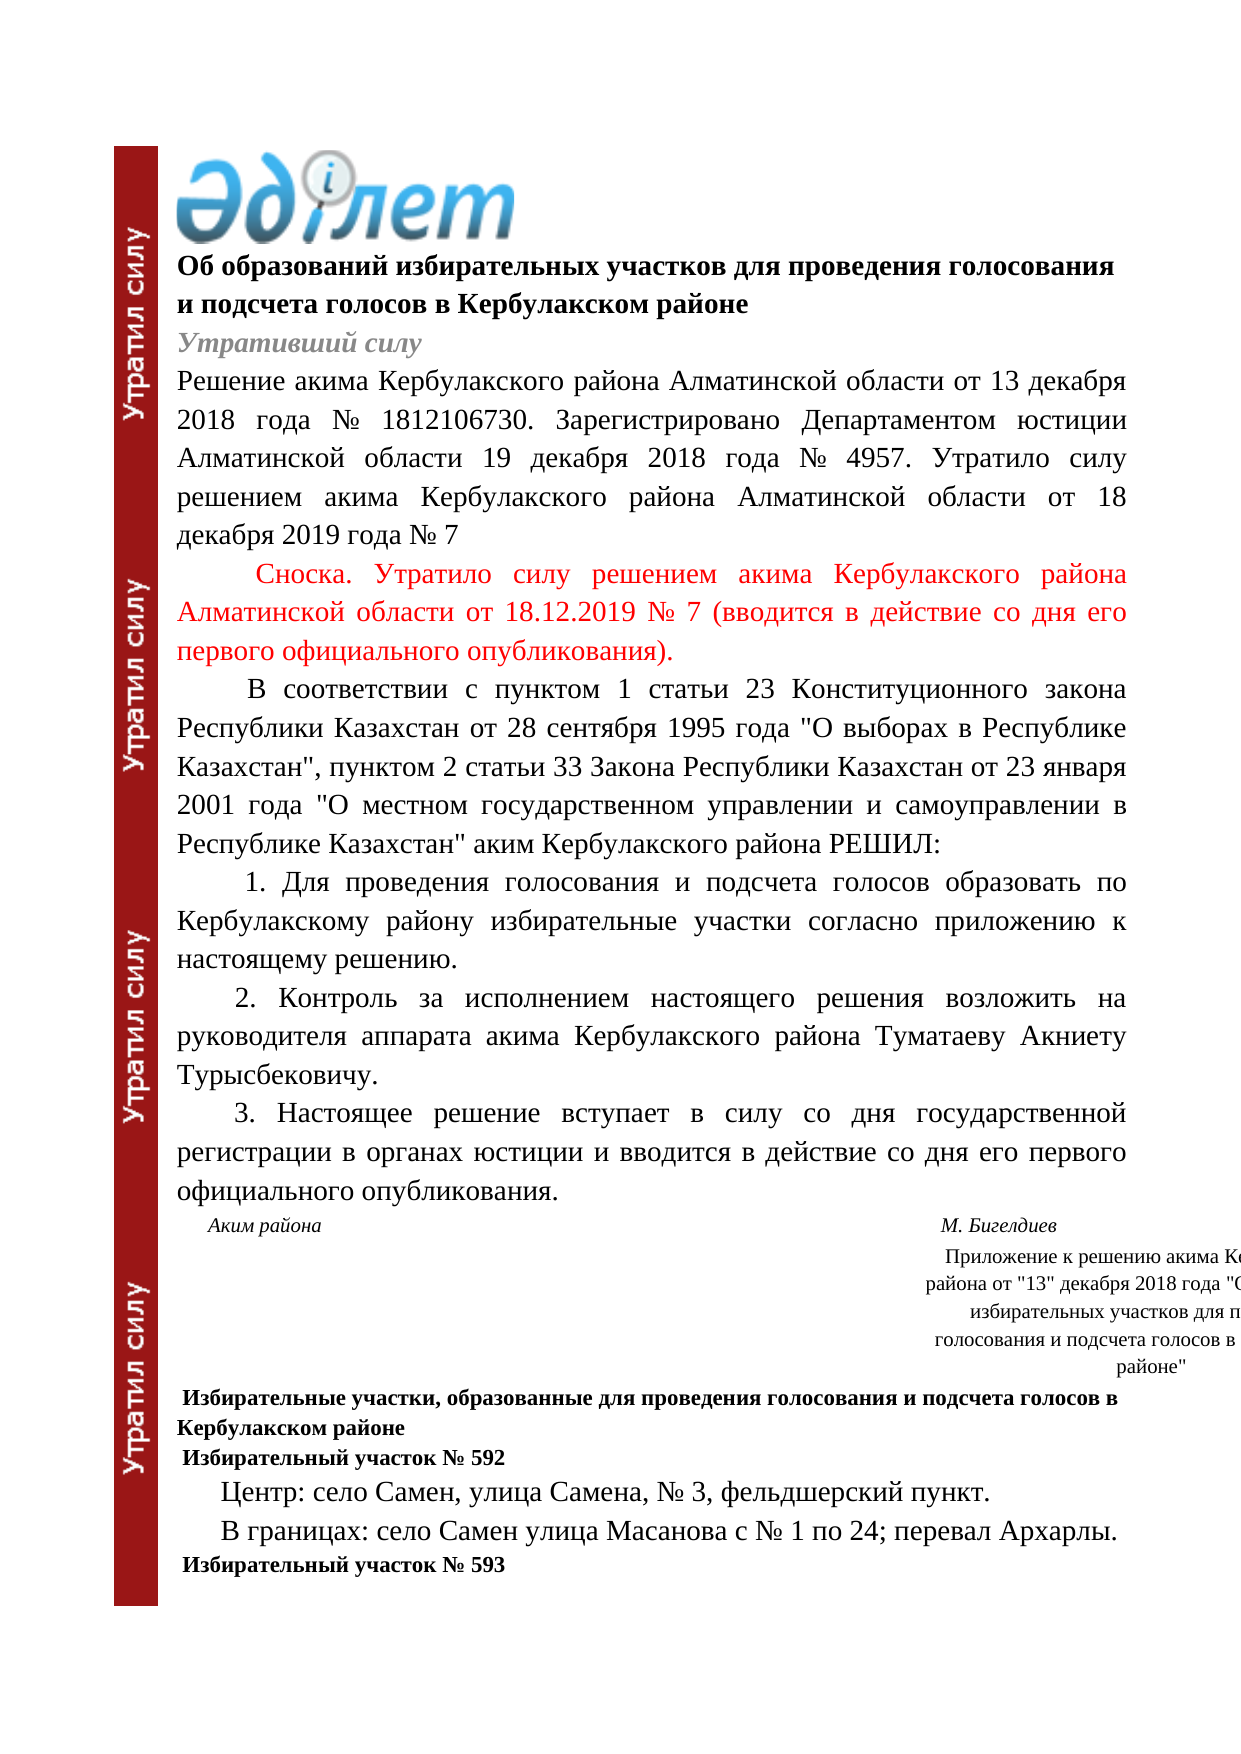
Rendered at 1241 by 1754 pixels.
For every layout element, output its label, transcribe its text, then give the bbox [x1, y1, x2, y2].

text Избирательные участки, образованные для проведения голосования и подсчета голосов в Кербулакском районе [112, 1384, 1128, 1440]
picture [114, 1206, 158, 1211]
text Центр: село Самен, улица Самена, № 3, фельдшерский пункт. [112, 1474, 1128, 1508]
table_header [101, 1242, 912, 1384]
picture [114, 1440, 158, 1444]
text Избирательный участок № 593 [112, 1551, 1128, 1578]
picture [114, 1508, 158, 1513]
text Решение акима Кербулакского района Алматинской области от 13 декабря 2018 года № 1812106730. Зарегистрировано Департаментом юстиции Алматинской области 19 декабря 2018 года № 4957. Утратило силу решением акима Кербулакского района Алматинской области от 18 декабря 2019 года № 7 [112, 363, 1128, 551]
table_header М. Бигелдиев [939, 1211, 1240, 1242]
picture [114, 975, 158, 980]
picture [114, 859, 158, 864]
picture [114, 1578, 158, 1606]
picture [114, 667, 158, 672]
text Сноска. Утратило силу решением акима Кербулакского района Алматинской области от 18.12.2019 № 7 (вводится в действие со дня его первого официального опубликования). [112, 556, 1128, 667]
picture [176, 150, 515, 244]
picture [114, 1470, 158, 1474]
picture [114, 146, 158, 248]
text В границах: село Самен улица Масанова с № 1 по 24; перевал Архарлы. [112, 1513, 1128, 1546]
text Утративший силу [112, 325, 1128, 358]
picture [114, 358, 158, 363]
picture [114, 1546, 158, 1551]
table_header Аким района [101, 1211, 939, 1242]
text 2. Контроль за исполнением настоящего решения возложить на руководителя аппарата акима Кербулакского района Туматаеву Акниету Турысбековичу. [112, 980, 1128, 1091]
text Избирательный участок № 592 [112, 1444, 1128, 1470]
text 1. Для проведения голосования и подсчета голосов образовать по Кербулакскому району избирательные участки согласно приложению к настоящему решению. [112, 864, 1128, 975]
text Об образований избирательных участков для проведения голосования и подсчета голосов в Кербулакском районе [112, 248, 1128, 320]
text 3. Настоящее решение вступает в силу со дня государственной регистрации в органах юстиции и вводится в действие со дня его первого официального опубликования. [112, 1096, 1128, 1206]
text В соответствии с пунктом 1 статьи 23 Конституционного закона Республики Казахстан от 28 сентября 1995 года "О выборах в Республике Казахстан", пунктом 2 статьи 33 Закона Республики Казахстан от 23 января 2001 года "О местном государственном управлении и самоуправлении в Республике Казахстан" аким Кербулакского района РЕШИЛ: [112, 672, 1128, 859]
picture [114, 1091, 158, 1096]
picture [114, 551, 158, 556]
picture [114, 320, 158, 325]
table_header Приложение к решению акима Кербулакского района от "13" декабря 2018 года "Об образовании избирательных участков для проведения голосования и подсчета голосов в Кербулакском районе" [912, 1242, 1240, 1384]
